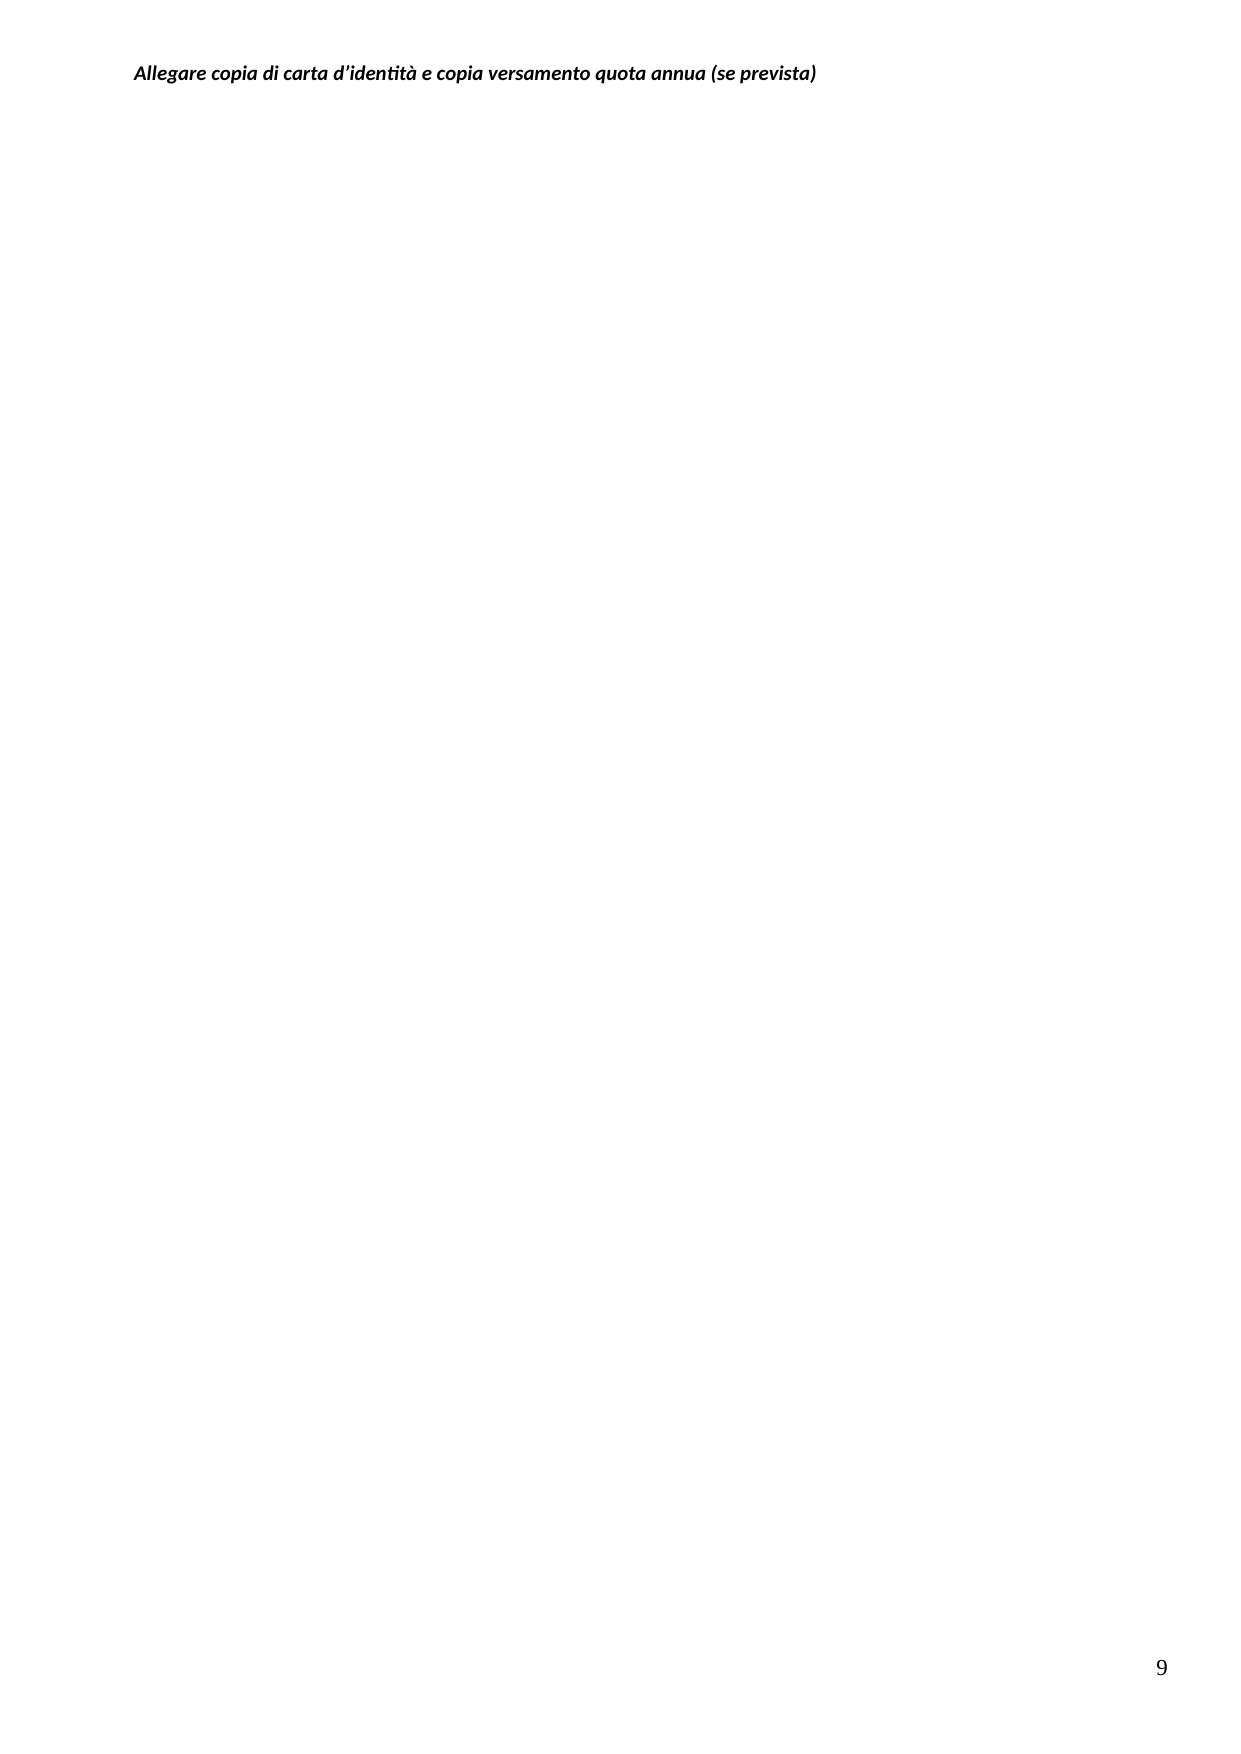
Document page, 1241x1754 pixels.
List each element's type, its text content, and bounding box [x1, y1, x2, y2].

text Allegare copia di carta d’identità e copia versamento quota annua (se prevista) [134, 60, 1138, 86]
